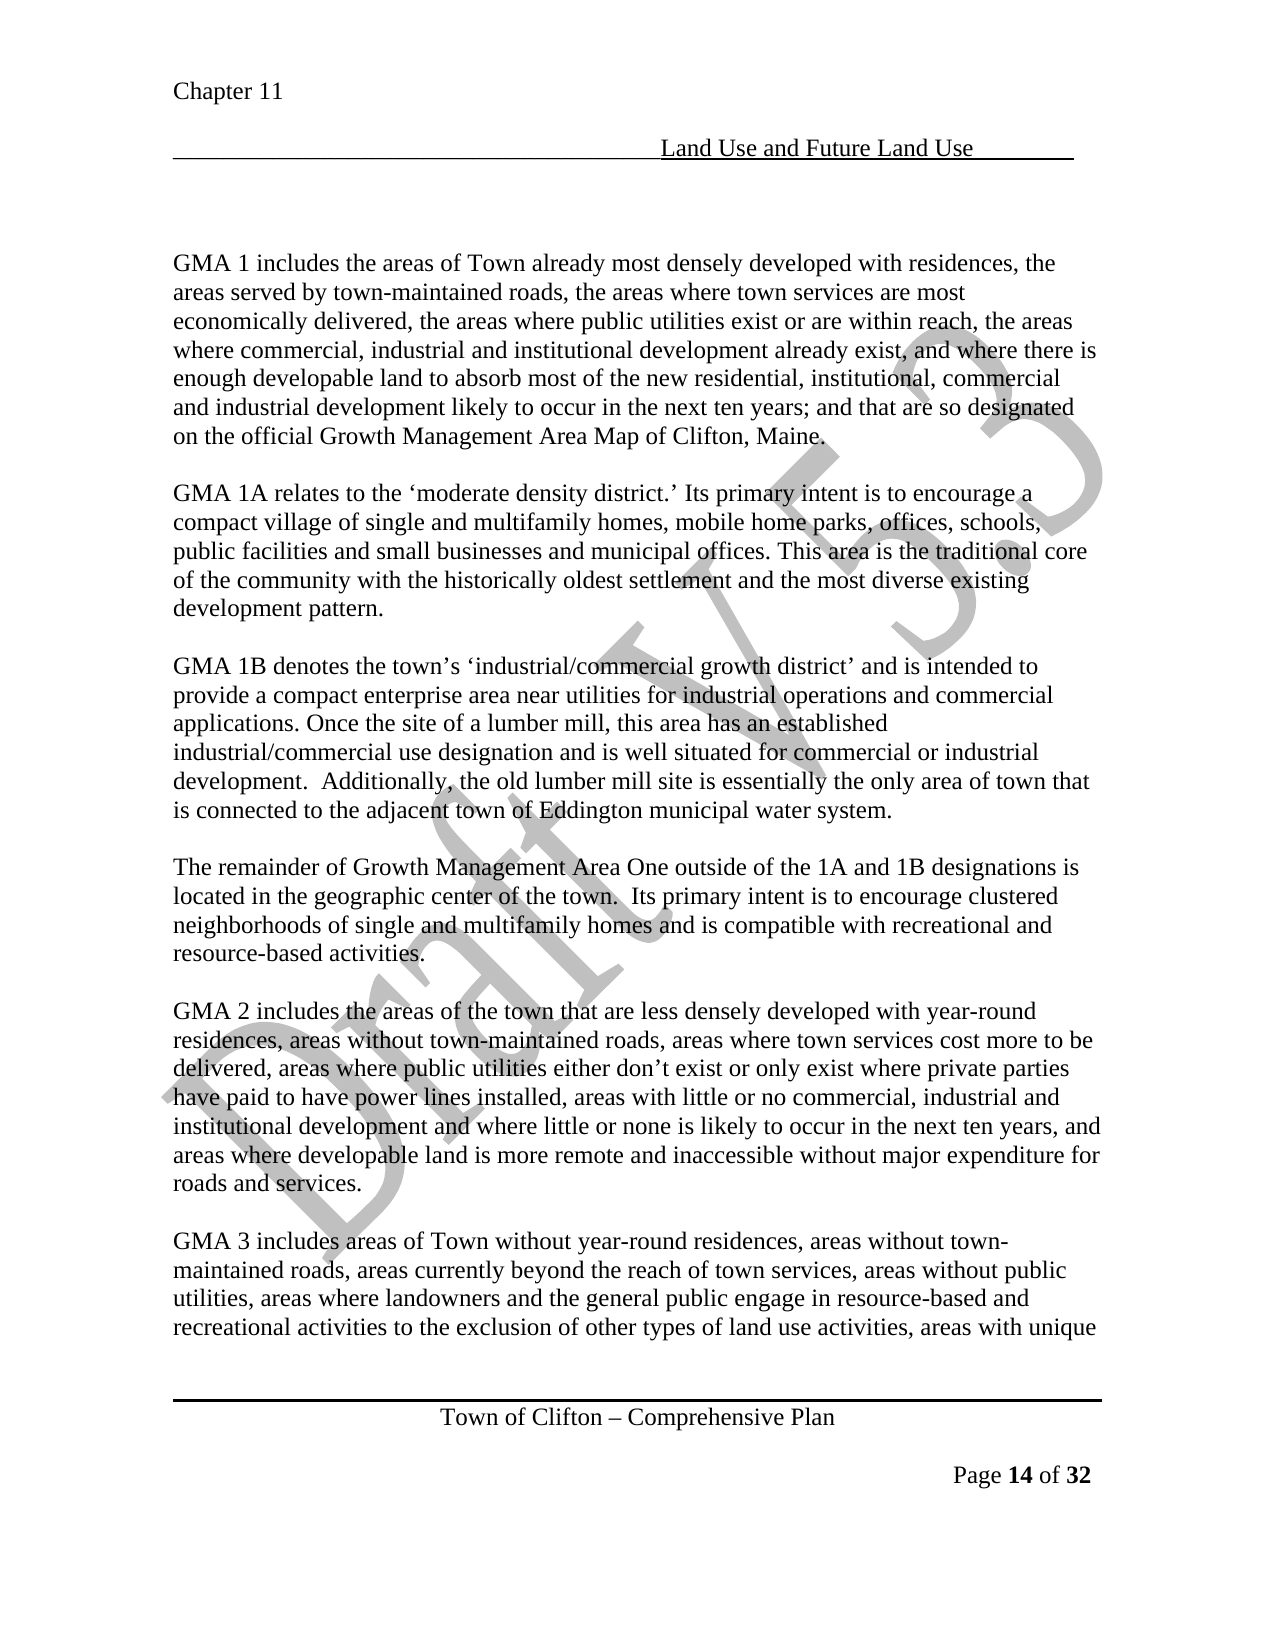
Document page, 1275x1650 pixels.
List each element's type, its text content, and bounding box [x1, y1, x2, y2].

text GMA 1A relates to the ‘moderate density district.’ Its primary intent is to encourage a compact village of single and multifamily homes, mobile home parks, offices, schools, public facilities and small businesses and municipal offices. This area is the traditional core of the community with the historically oldest settlement and the most diverse existing development pattern. [173, 478, 1102, 622]
text GMA 2 includes the areas of the town that are less densely developed with year-round residences, areas without town-maintained roads, areas where town services cost more to be delivered, areas where public utilities either don’t exist or only exist where private parties have paid to have power lines installed, areas with little or no commercial, industrial and institutional development and where little or none is likely to occur in the next ten years, and areas where developable land is more remote and inaccessible without major expenditure for roads and services. [173, 996, 1102, 1197]
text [173, 1226, 1102, 1341]
text GMA 1B denotes the town’s ‘industrial/commercial growth district’ and is intended to provide a compact enterprise area near utilities for industrial operations and commercial applications. Once the site of a lumber mill, this area has an established industrial/commercial use designation and is well situated for commercial or industrial development. Additionally, the old lumber mill site is essentially the only area of town that is connected to the adjacent town of Eddington municipal water system. [173, 651, 1102, 823]
text GMA 1 includes the areas of Town already most densely developed with residences, the areas served by town-maintained roads, the areas where town services are most economically delivered, the areas where public utilities exist or are within reach, the areas where commercial, industrial and institutional development already exist, and where there is enough developable land to absorb most of the new residential, institutional, commercial and industrial development likely to occur in the next ten years; and that are so designated on the official Growth Management Area Map of Clifton, Maine. [173, 248, 1102, 450]
text The remainder of Growth Management Area One outside of the 1A and 1B designations is located in the geographic center of the town. Its primary intent is to encourage clustered neighborhoods of single and multifamily homes and is compatible with recreational and resource-based activities. [173, 852, 1102, 967]
